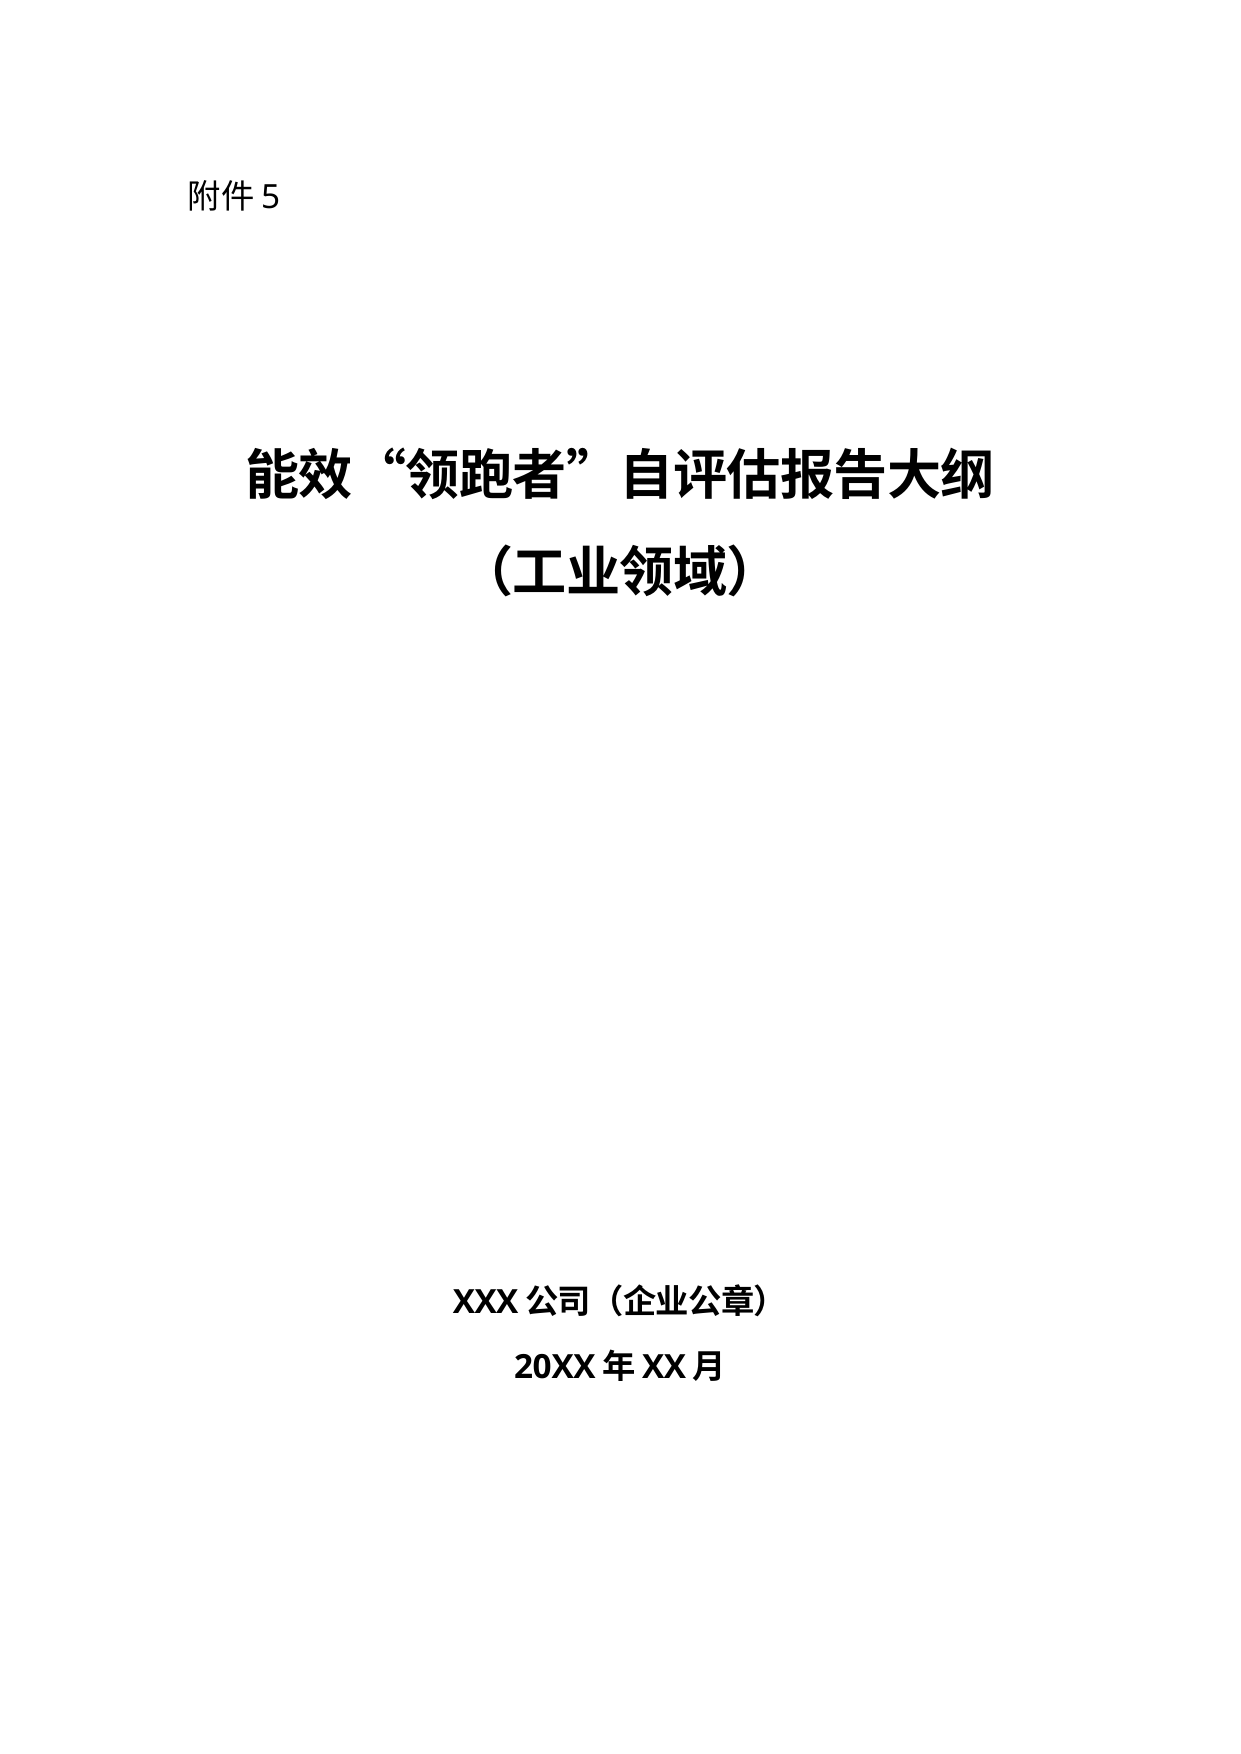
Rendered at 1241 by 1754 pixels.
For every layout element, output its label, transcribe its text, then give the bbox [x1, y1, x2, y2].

text 能效“领跑者”自评估报告大纲 [187, 422, 1053, 519]
text （工业领域） [187, 519, 1053, 617]
text XXX公司（企业公章） [187, 1267, 1053, 1332]
text 20XX年XX月 [187, 1332, 1053, 1397]
subtitle 附件5 [187, 162, 1053, 227]
